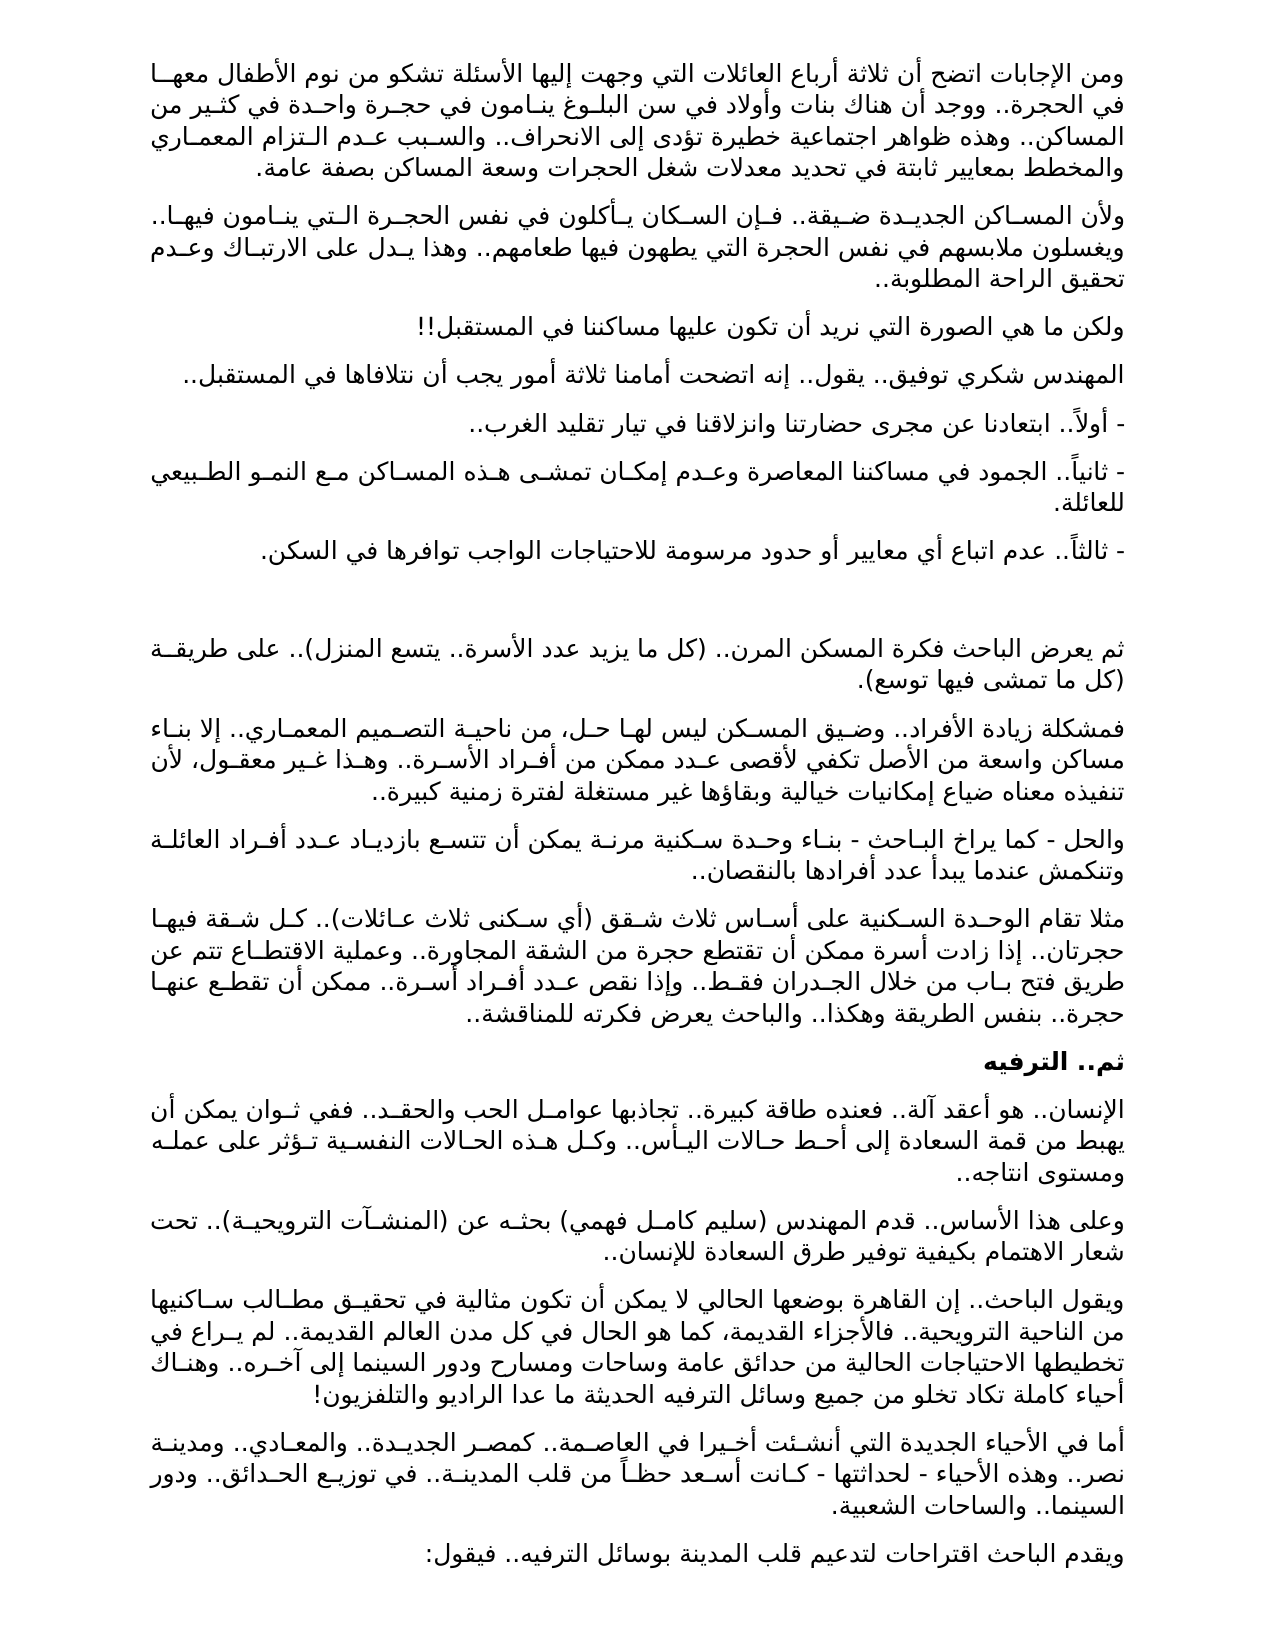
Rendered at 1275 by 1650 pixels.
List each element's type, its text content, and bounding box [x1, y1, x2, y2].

text ثم.. الترفيه [150, 1047, 1125, 1076]
text المهندس شكري توفيق.. يقول.. إنه اتضحت أمامنا ثلاثة أمور يجب أن نتلافاها في المستقبل.. [150, 361, 1125, 390]
text والحل - كما يراخ الباحث - بناء وحدة سكنية مرنة يمكن أن تتسع بازدياد عدد أفراد العائلة وتنكمش عندما يبدأ عدد أفرادها بالنقصان.. [150, 825, 1125, 886]
text - ثانياً.. الجمود في مساكننا المعاصرة وعدم إمكان تمشى هذه المساكن مع النمو الطبيعي للعائلة. [150, 457, 1125, 518]
text وعلى هذا الأساس.. قدم المهندس (سليم كامل فهمي) بحثه عن (المنشآت الترويحية).. تحت شعار الاهتمام بكيفية توفير طرق السعادة للإنسان.. [150, 1206, 1125, 1267]
text - ثالثاً.. عدم اتباع أي معايير أو حدود مرسومة للاحتياجات الواجب توافرها في السكن. [150, 537, 1125, 566]
text - أولاً.. ابتعادنا عن مجرى حضارتنا وانزلاقنا في تيار تقليد الغرب.. [150, 409, 1125, 438]
text ولأن المساكن الجديدة ضيقة.. فإن السكان يأكلون في نفس الحجرة التي ينامون فيها.. ويغسلون ملابسهم في نفس الحجرة التي يطهون فيها طعامهم.. وهذا يدل على الارتباك وعدم تحقيق الراحة المطلوبة.. [150, 202, 1125, 294]
text فمشكلة زيادة الأفراد.. وضيق المسكن ليس لها حل، من ناحية التصميم المعماري.. إلا بناء مساكن واسعة من الأصل تكفي لأقصى عدد ممكن من أفراد الأسرة.. وهذا غير معقول، لأن تنفيذه معناه ضياع إمكانيات خيالية وبقاؤها غير مستغلة لفترة زمنية كبيرة.. [150, 714, 1125, 806]
text ولكن ما هي الصورة التي نريد أن تكون عليها مساكننا في المستقبل!! [150, 313, 1125, 342]
text ومن الإجابات اتضح أن ثلاثة أرباع العائلات التي وجهت إليها الأسئلة تشكو من نوم الأطفال معها في الحجرة.. ووجد أن هناك بنات وأولاد في سن البلوغ ينامون في حجرة واحدة في كثير من المساكن.. وهذه ظواهر اجتماعية خطيرة تؤدى إلى الانحراف.. والسبب عدم التزام المعماري والمخطط بمعايير ثابتة في تحديد معدلات شغل الحجرات وسعة المساكن بصفة عامة. [150, 59, 1125, 183]
text ويقدم الباحث اقتراحات لتدعيم قلب المدينة بوسائل الترفيه.. فيقول: [150, 1539, 1125, 1568]
text الإنسان.. هو أعقد آلة.. فعنده طاقة كبيرة.. تجاذبها عوامل الحب والحقد.. ففي ثوان يمكن أن يهبط من قمة السعادة إلى أحط حالات اليأس.. وكل هذه الحالات النفسية تؤثر على عمله ومستوى انتاجه.. [150, 1095, 1125, 1187]
text أما في الأحياء الجديدة التي أنشئت أخيرا في العاصمة.. كمصر الجديدة.. والمعادي.. ومدينة نصر.. وهذه الأحياء - لحداثتها - كانت أسعد حظاً من قلب المدينة.. في توزيع الحدائق.. ودور السينما.. والساحات الشعبية. [150, 1428, 1125, 1520]
text مثلا تقام الوحدة السكنية على أساس ثلاث شقق (أي سكنى ثلاث عائلات).. كل شقة فيها حجرتان.. إذا زادت أسرة ممكن أن تقتطع حجرة من الشقة المجاورة.. وعملية الاقتطاع تتم عن طريق فتح باب من خلال الجدران فقط.. وإذا نقص عدد أفراد أسرة.. ممكن أن تقطع عنها حجرة.. بنفس الطريقة وهكذا.. والباحث يعرض فكرته للمناقشة.. [150, 904, 1125, 1028]
text ويقول الباحث.. إن القاهرة بوضعها الحالي لا يمكن أن تكون مثالية في تحقيق مطالب ساكنيها من الناحية الترويحية.. فالأجزاء القديمة، كما هو الحال في كل مدن العالم القديمة.. لم يراع في تخطيطها الاحتياجات الحالية من حدائق عامة وساحات ومسارح ودور السينما إلى آخره.. وهناك أحياء كاملة تكاد تخلو من جميع وسائل الترفيه الحديثة ما عدا الراديو والتلفزيون! [150, 1286, 1125, 1409]
text ثم يعرض الباحث فكرة المسكن المرن.. (كل ما يزيد عدد الأسرة.. يتسع المنزل).. على طريقة (كل ما تمشى فيها توسع). [150, 634, 1125, 695]
